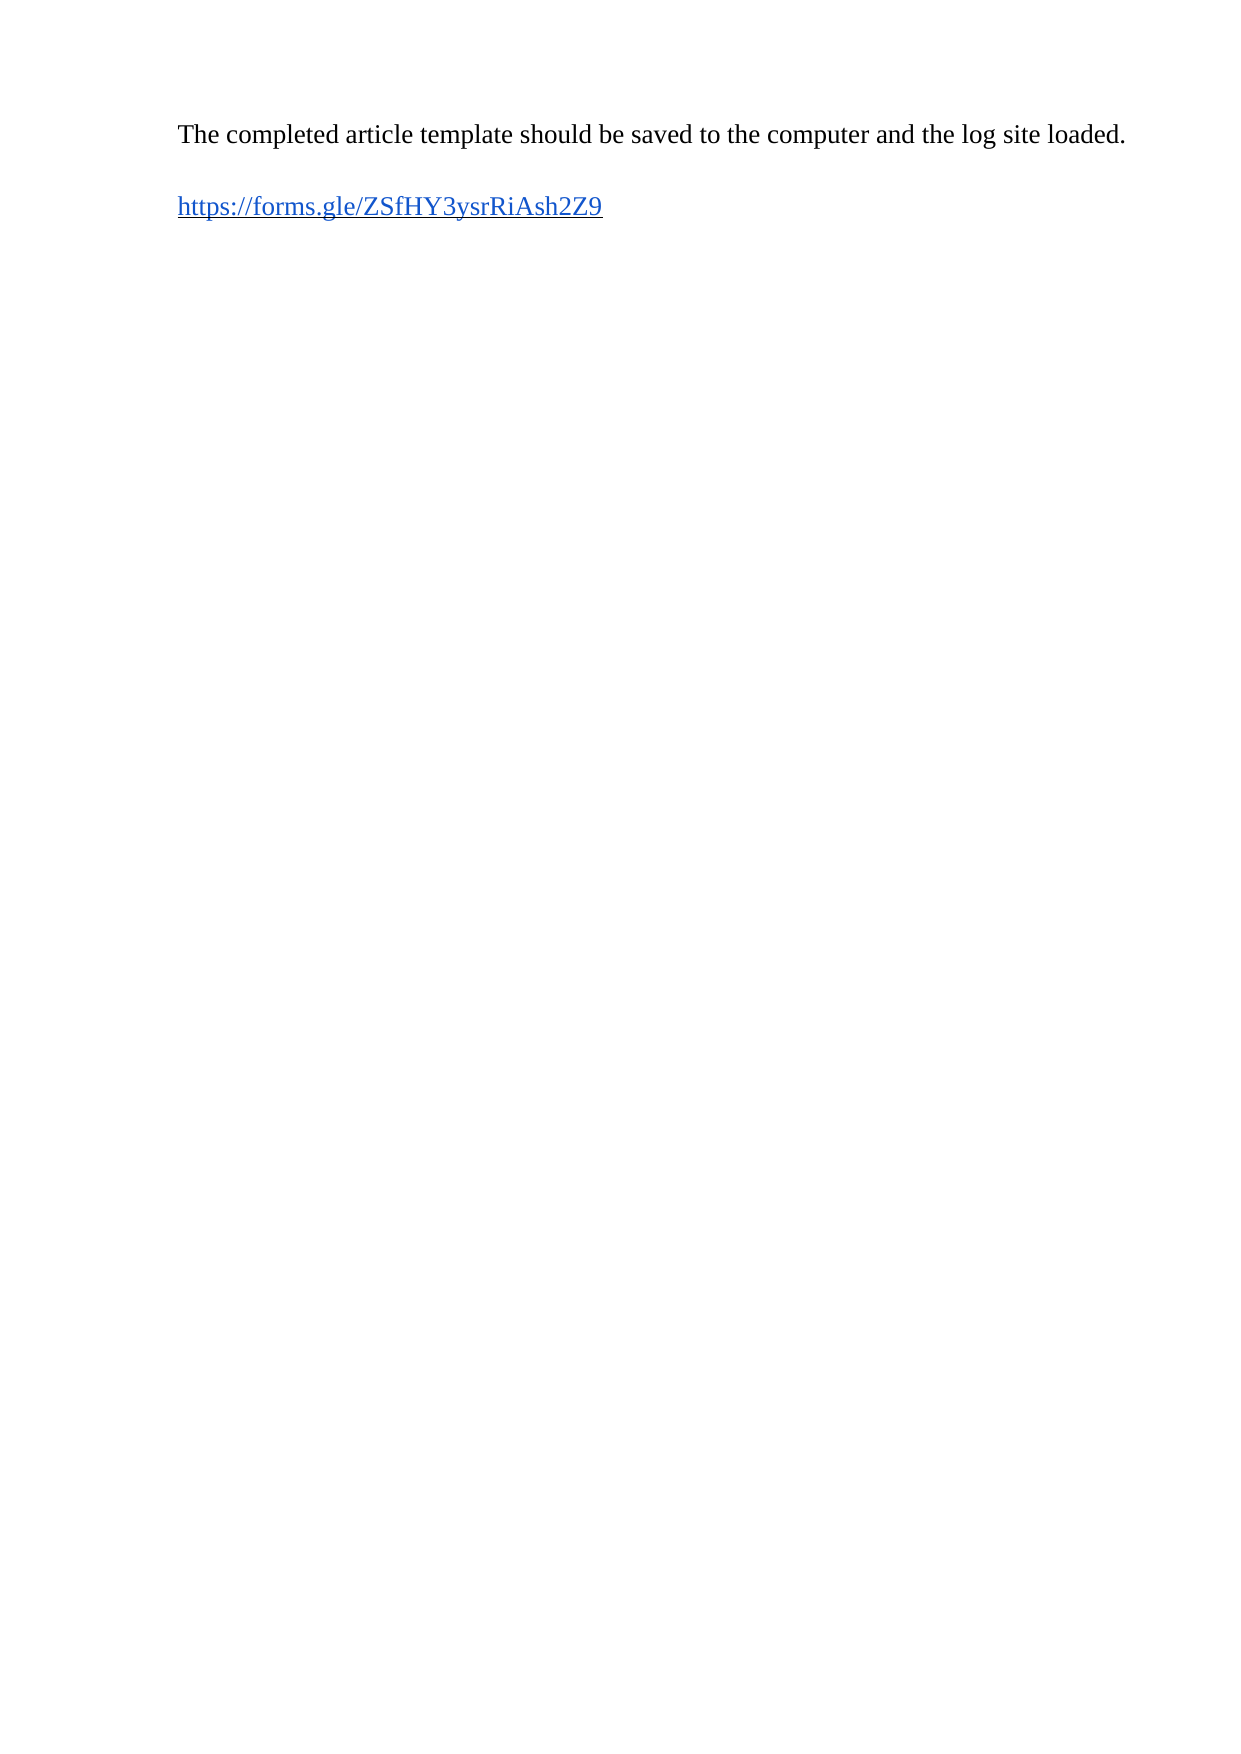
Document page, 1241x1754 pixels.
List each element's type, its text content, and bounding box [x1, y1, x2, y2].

text The completed article template should be saved to the computer and the log site loaded. [177, 118, 1152, 149]
text https://forms.gle/ZSfHY3ysrRiAsh2Z9 [177, 190, 1152, 221]
